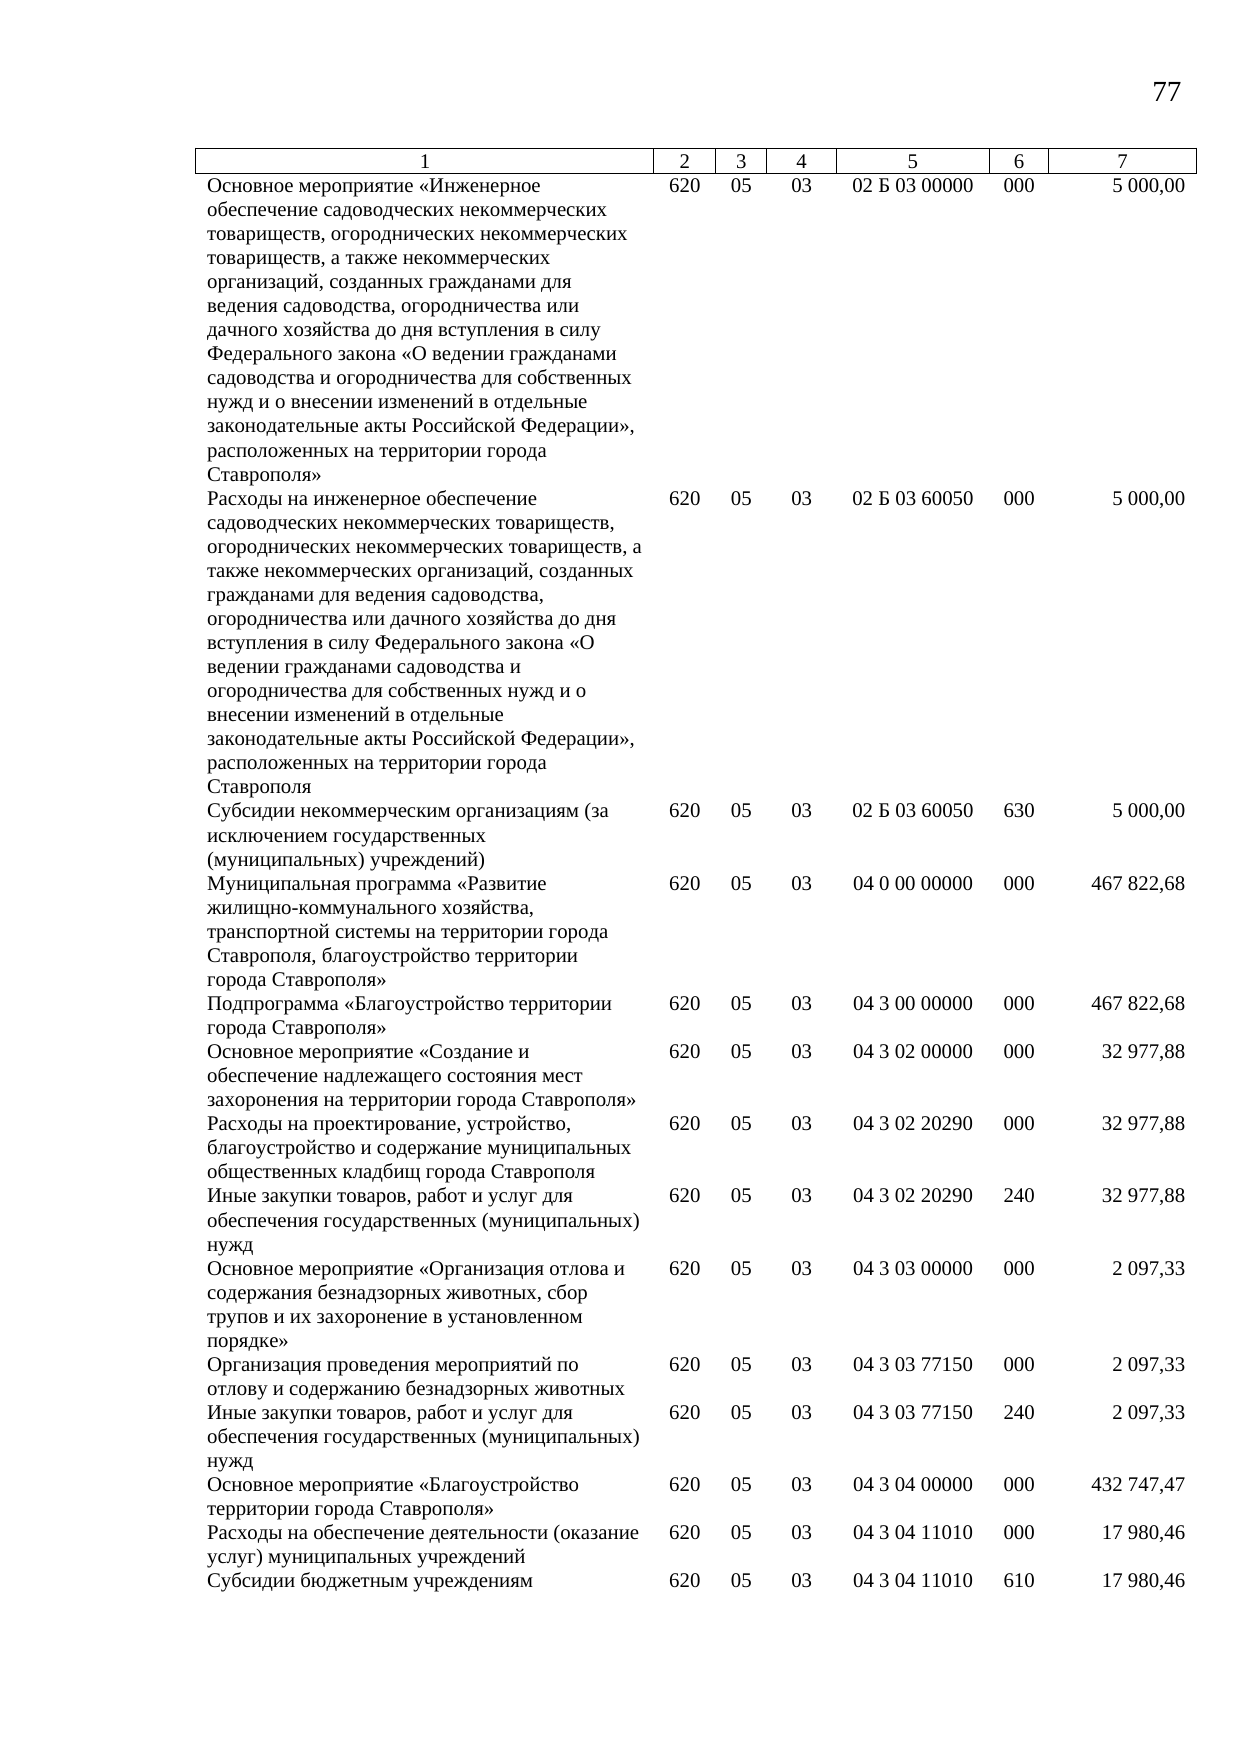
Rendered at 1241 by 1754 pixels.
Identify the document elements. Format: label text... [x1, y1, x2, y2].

table_header 5 [837, 149, 989, 173]
table_header 6 [990, 149, 1048, 173]
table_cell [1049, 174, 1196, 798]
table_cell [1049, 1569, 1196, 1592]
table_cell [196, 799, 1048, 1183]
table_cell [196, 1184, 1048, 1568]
table_header 1 [196, 149, 653, 173]
table_header 4 [767, 149, 836, 173]
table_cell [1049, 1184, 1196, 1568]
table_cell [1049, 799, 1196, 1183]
table_header 3 [716, 149, 766, 173]
table_header 2 [654, 149, 715, 173]
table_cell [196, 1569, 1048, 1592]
table_header 7 [1049, 149, 1196, 173]
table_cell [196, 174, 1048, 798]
